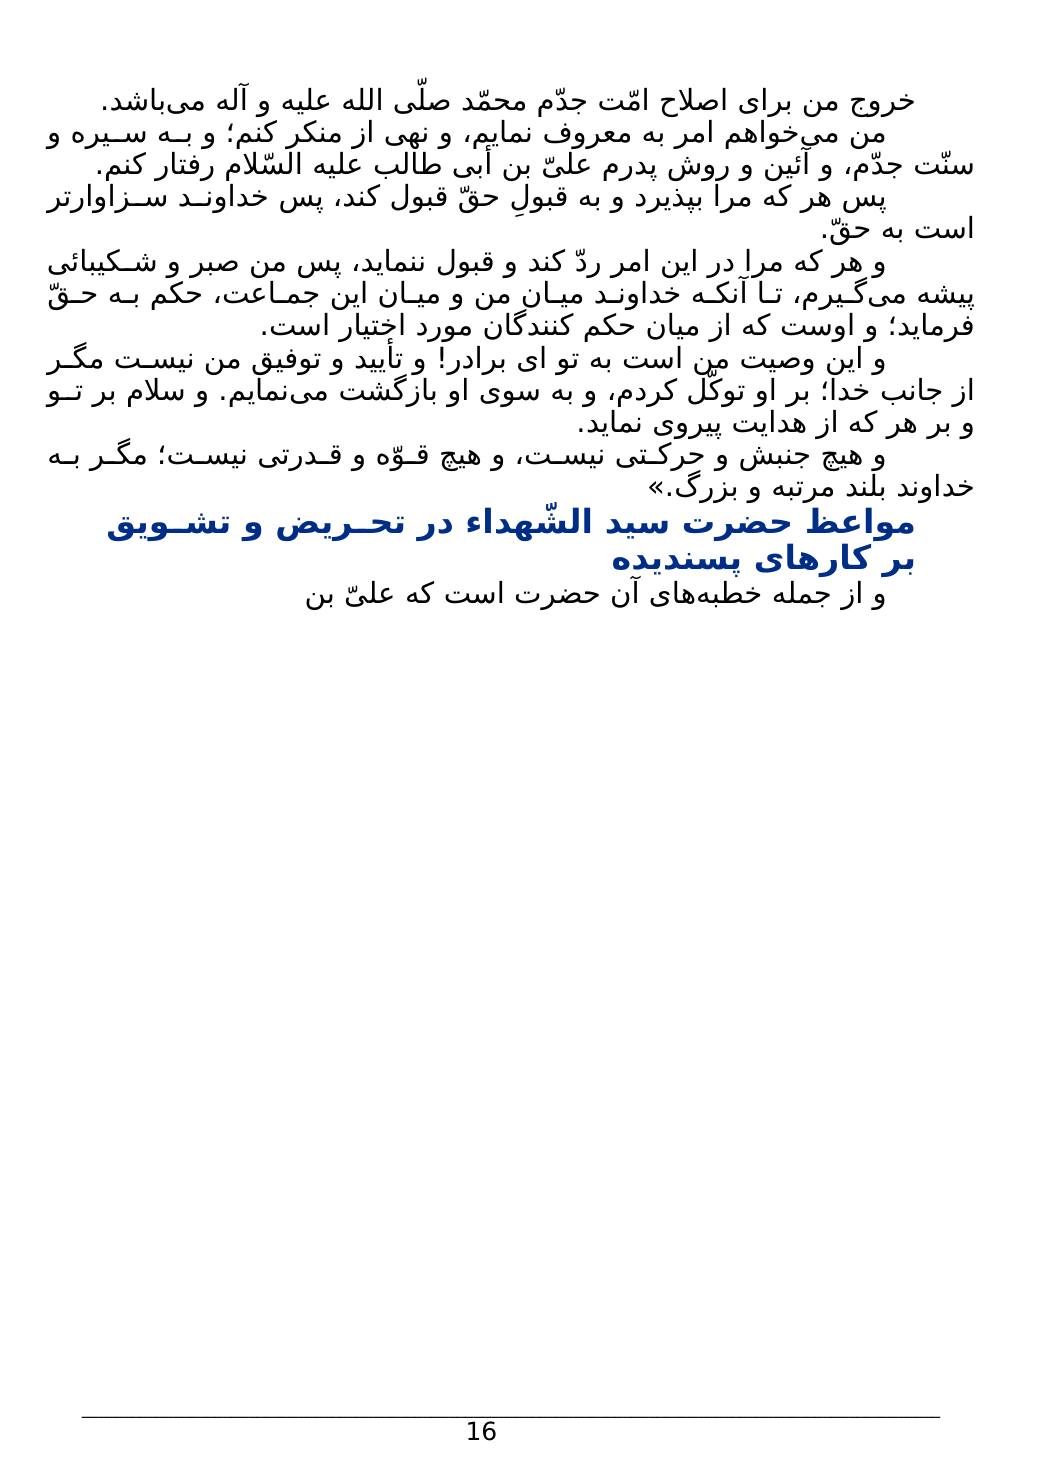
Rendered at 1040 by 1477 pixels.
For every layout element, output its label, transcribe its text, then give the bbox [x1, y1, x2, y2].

text من مى‌خواهم امر به معروف نمایم، و نهى از منكر كنم؛ و به سیره و سنّت جدّم، و آئین و روش پدرم علىّ بن أبى طالب علیه السّلام رفتار كنم. [47, 117, 975, 181]
subtitle مواعظ حضرت سید الشّهداء در تحریض و تشویق بر كارهاى پسندیده‌ [106, 503, 916, 577]
text و از جمله خطبه‌هاى آن حضرت است كه علىّ بن‌ [47, 577, 975, 609]
text و این وصیت من است به تو اى برادر! و تأیید و توفیق من نیست مگر از جانب خدا؛ بر او توكّل كردم، و به سوى او بازگشت مى‌نمایم. و سلام بر تو و بر هر كه از هدایت پیروى نماید. [47, 342, 975, 439]
text و هیچ جنبش و حركتى نیست، و هیچ قوّه و قدرتى نیست؛ مگر به خداوند بلند مرتبه و بزرگ.» [47, 439, 975, 503]
text خروج من براى اصلاح امّت جدّم محمّد صلّى الله علیه و آله مى‌باشد. [47, 84, 975, 117]
text و هر كه مرا در این امر ردّ كند و قبول ننماید، پس من صبر و شكیبائى پیشه مى‌گیرم، تا آنكه خداوند میان من و میان این جماعت، حكم به حقّ فرماید؛ و اوست كه از میان حكم كنندگان مورد اختیار است. [47, 246, 975, 342]
text پس هر كه مرا بپذیرد و به قبولِ حقّ قبول كند، پس خداوند سزاوارتر است به حقّ. [47, 181, 975, 246]
